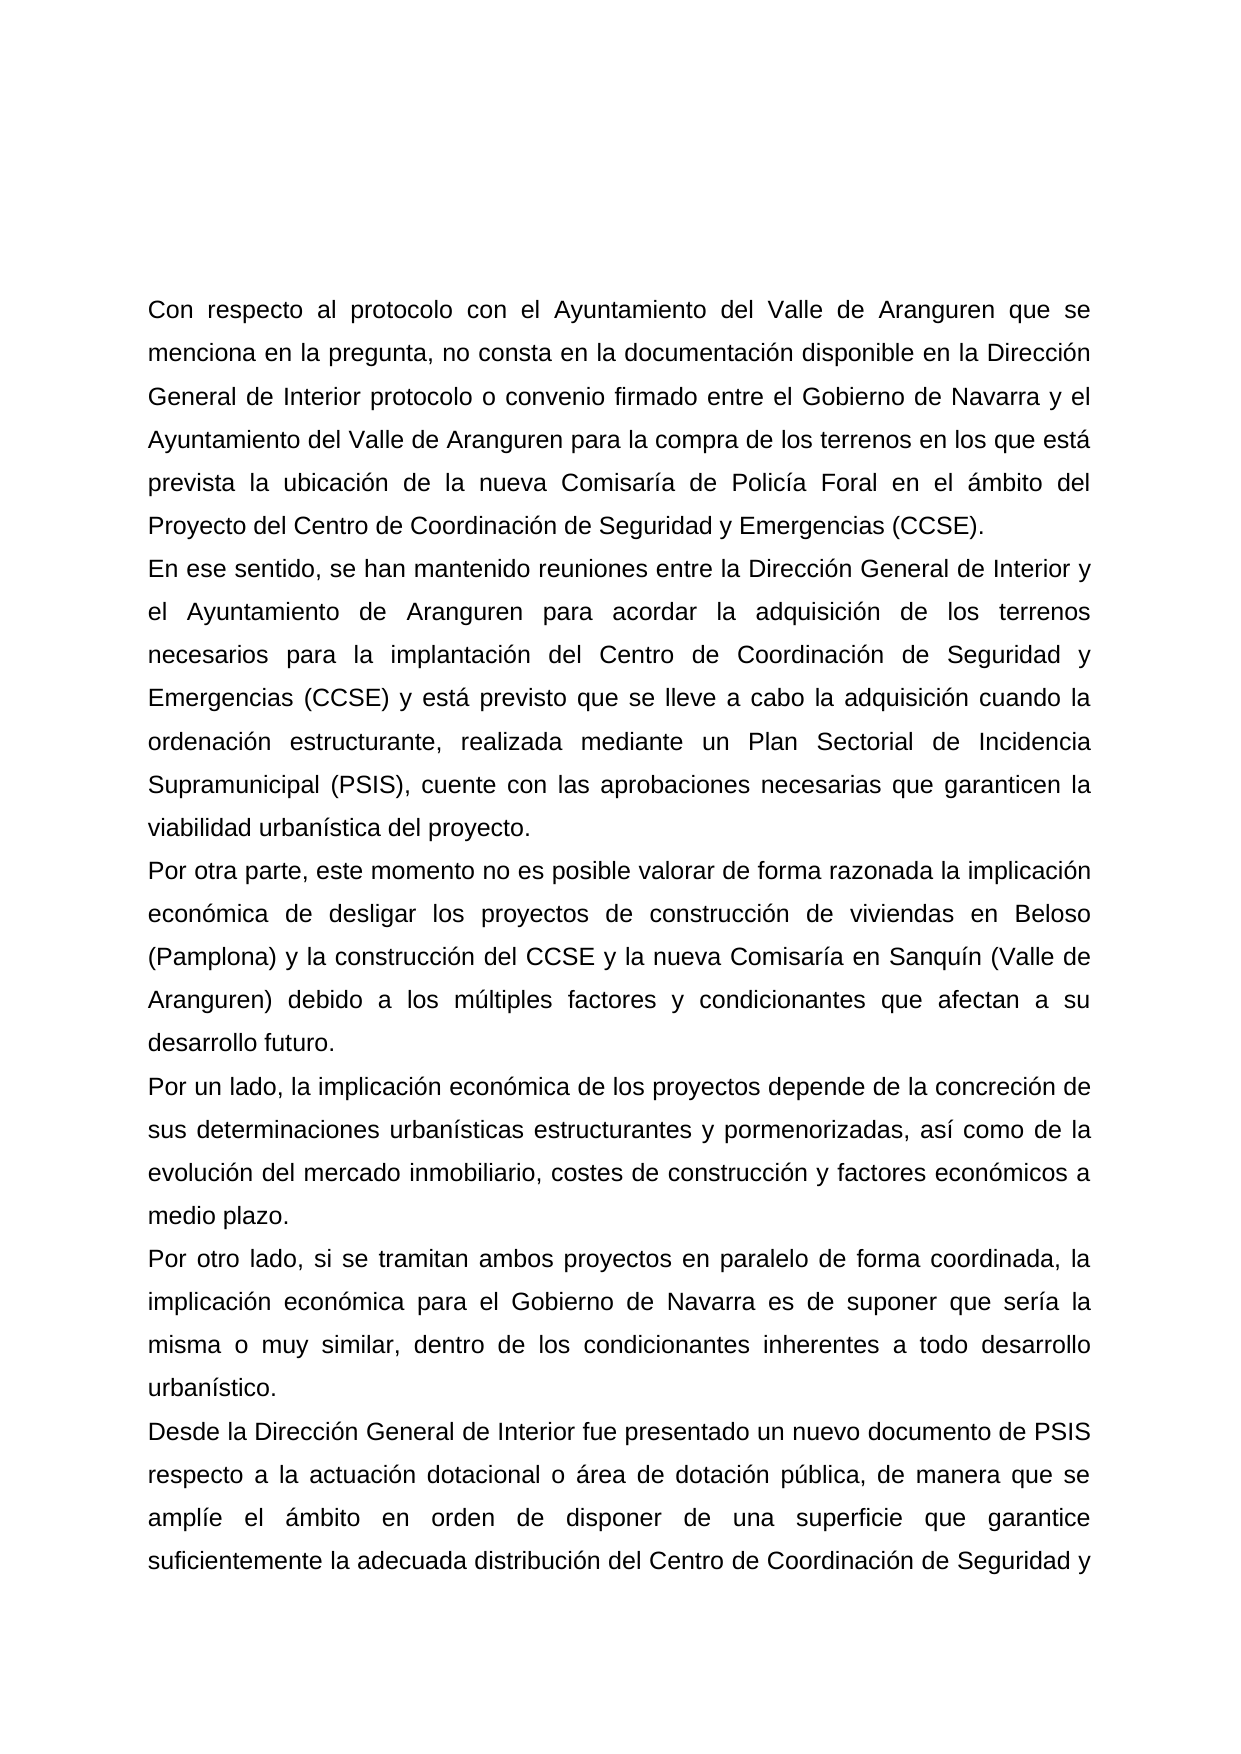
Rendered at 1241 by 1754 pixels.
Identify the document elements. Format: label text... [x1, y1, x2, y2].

text Por otra parte, este momento no es posible valorar de forma razonada la implicación económica de desligar los proyectos de construcción de viviendas en Beloso (Pamplona) y la construcción del CCSE y la nueva Comisaría en Sanquín (Valle de Aranguren) debido a los múltiples factores y condicionantes que afectan a su desarrollo futuro. [148, 856, 1092, 1057]
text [148, 1417, 1092, 1575]
text Con respecto al protocolo con el Ayuntamiento del Valle de Aranguren que se menciona en la pregunta, no consta en la documentación disponible en la Dirección General de Interior protocolo o convenio firmado entre el Gobierno de Navarra y el Ayuntamiento del Valle de Aranguren para la compra de los terrenos en los que está prevista la ubicación de la nueva Comisaría de Policía Foral en el ámbito del Proyecto del Centro de Coordinación de Seguridad y Emergencias (CCSE). [148, 295, 1092, 540]
text Por un lado, la implicación económica de los proyectos depende de la concreción de sus determinaciones urbanísticas estructurantes y pormenorizadas, así como de la evolución del mercado inmobiliario, costes de construcción y factores económicos a medio plazo. [148, 1072, 1092, 1230]
text En ese sentido, se han mantenido reuniones entre la Dirección General de Interior y el Ayuntamiento de Aranguren para acordar la adquisición de los terrenos necesarios para la implantación del Centro de Coordinación de Seguridad y Emergencias (CCSE) y está previsto que se lleve a cabo la adquisición cuando la ordenación estructurante, realizada mediante un Plan Sectorial de Incidencia Supramunicipal (PSIS), cuente con las aprobaciones necesarias que garanticen la viabilidad urbanística del proyecto. [148, 554, 1092, 842]
text Por otro lado, si se tramitan ambos proyectos en paralelo de forma coordinada, la implicación económica para el Gobierno de Navarra es de suponer que sería la misma o muy similar, dentro de los condicionantes inherentes a todo desarrollo urbanístico. [148, 1244, 1092, 1402]
